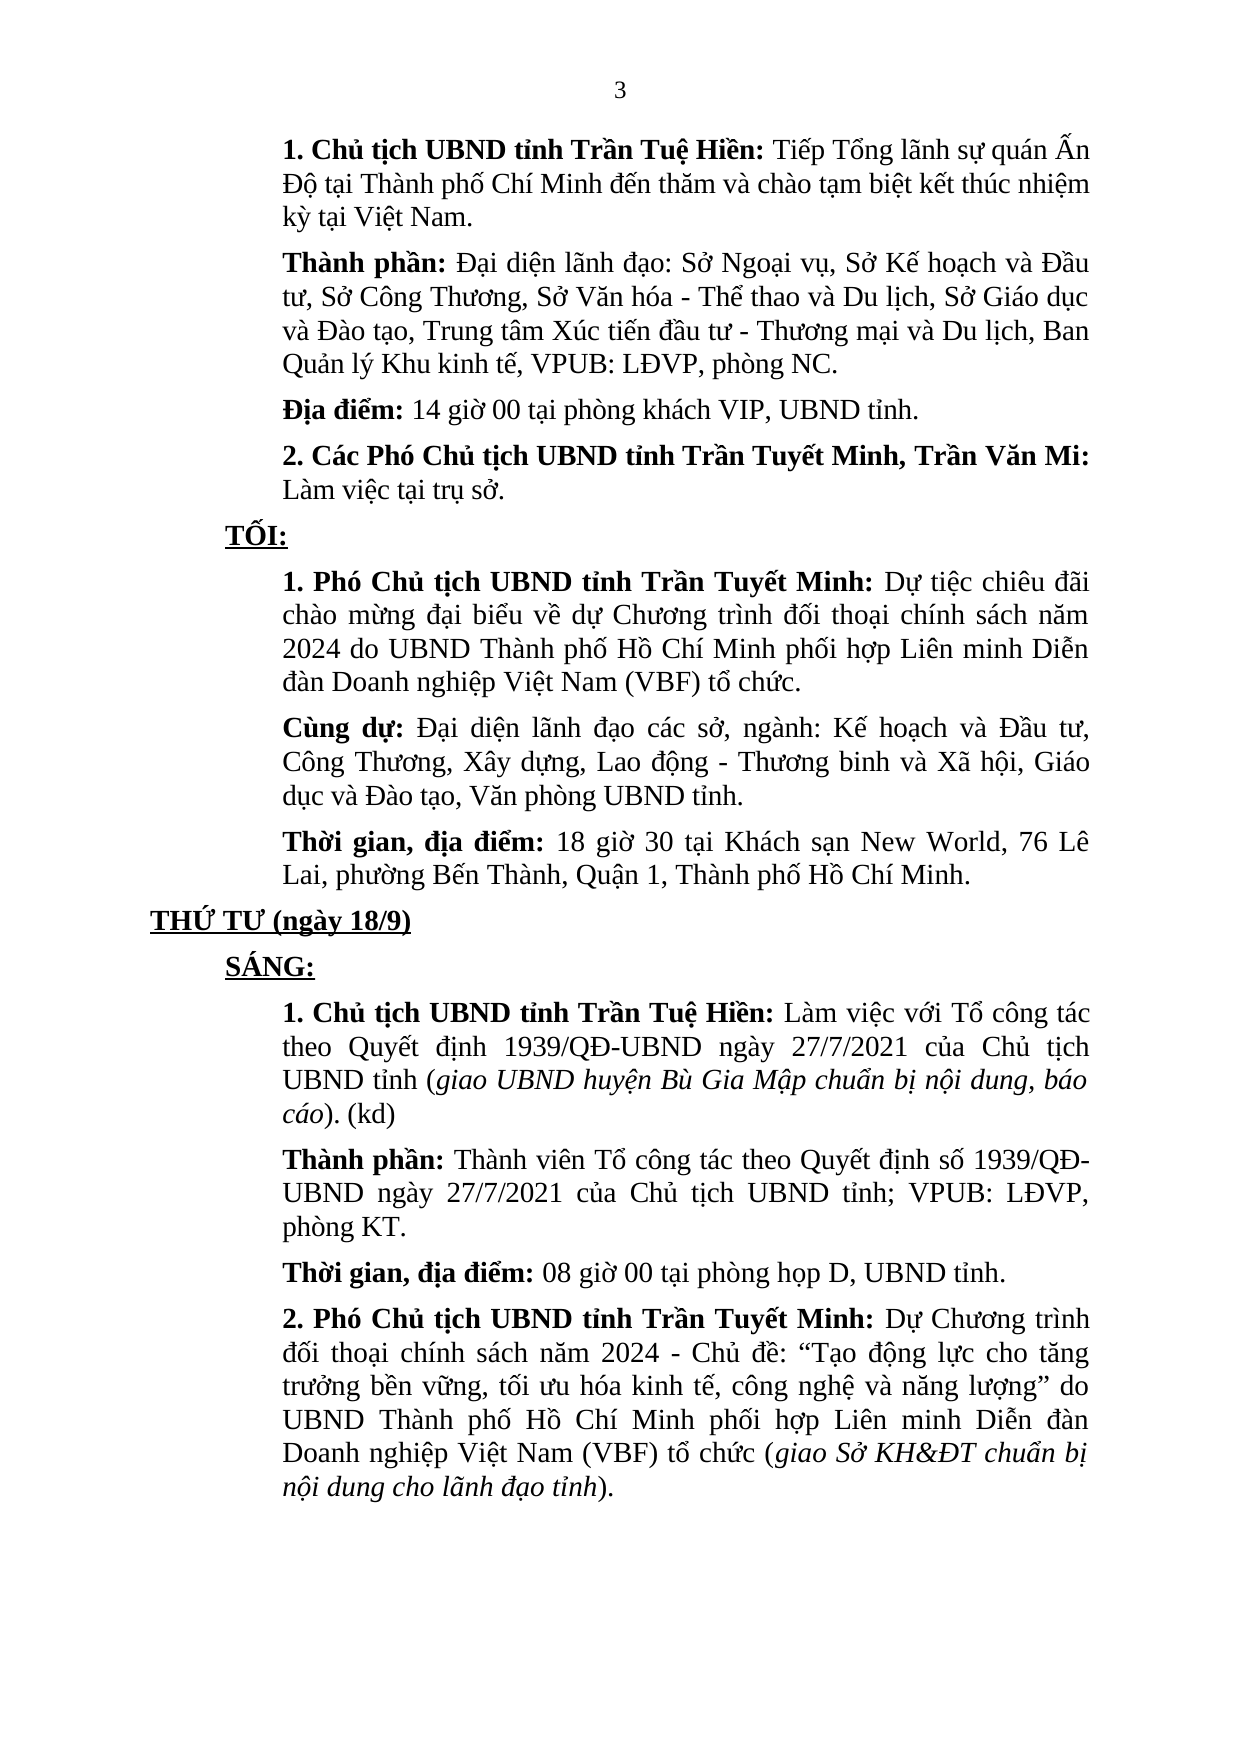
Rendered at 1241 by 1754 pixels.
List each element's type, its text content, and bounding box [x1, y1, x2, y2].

text 1. Chủ tịch UBND tỉnh Trần Tuệ Hiền: Tiếp Tổng lãnh sự quán Ấn Độ tại Thành phố Chí Minh đến thăm và chào tạm biệt kết thúc nhiệm kỳ tại Việt Nam. [282, 132, 1090, 233]
text 2. Phó Chủ tịch UBND tỉnh Trần Tuyết Minh: Dự Chương trình đối thoại chính sách năm 2024 - Chủ đề: “Tạo động lực cho tăng trưởng bền vững, tối ưu hóa kinh tế, công nghệ và năng lượng” do UBND Thành phố Hồ Chí Minh phối hợp Liên minh Diễn đàn Doanh nghiệp Việt Nam (VBF) tổ chức (giao Sở KH&ĐT chuẩn bị nội dung cho lãnh đạo tỉnh). [282, 1301, 1090, 1502]
text THỨ TƯ (ngày 18/9) [150, 903, 1090, 937]
text Cùng dự: Đại diện lãnh đạo các sở, ngành: Kế hoạch và Đầu tư, Công Thương, Xây dựng, Lao động - Thương binh và Xã hội, Giáo dục và Đào tạo, Văn phòng UBND tỉnh. [282, 711, 1090, 811]
text Thời gian, địa điểm: 08 giờ 00 tại phòng họp D, UBND tỉnh. [282, 1255, 1090, 1289]
text TỐI: [225, 518, 1090, 551]
text Địa điểm: 14 giờ 00 tại phòng khách VIP, UBND tỉnh. [282, 392, 1090, 426]
text Thành phần: Đại diện lãnh đạo: Sở Ngoại vụ, Sở Kế hoạch và Đầu tư, Sở Công Thương, Sở Văn hóa - Thể thao và Du lịch, Sở Giáo dục và Đào tạo, Trung tâm Xúc tiến đầu tư - Thương mại và Du lịch, Ban Quản lý Khu kinh tế, VPUB: LĐVP, phòng NC. [282, 246, 1090, 380]
text SÁNG: [225, 949, 1090, 983]
text Thời gian, địa điểm: 18 giờ 30 tại Khách sạn New World, 76 Lê Lai, phường Bến Thành, Quận 1, Thành phố Hồ Chí Minh. [282, 824, 1090, 891]
text 1. Phó Chủ tịch UBND tỉnh Trần Tuyết Minh: Dự tiệc chiêu đãi chào mừng đại biểu về dự Chương trình đối thoại chính sách năm 2024 do UBND Thành phố Hồ Chí Minh phối hợp Liên minh Diễn đàn Doanh nghiệp Việt Nam (VBF) tổ chức. [282, 564, 1090, 698]
text 1. Chủ tịch UBND tỉnh Trần Tuệ Hiền: Làm việc với Tổ công tác theo Quyết định 1939/QĐ-UBND ngày 27/7/2021 của Chủ tịch UBND tỉnh (giao UBND huyện Bù Gia Mập chuẩn bị nội dung, báo cáo). (kd) [282, 995, 1090, 1129]
text 2. Các Phó Chủ tịch UBND tỉnh Trần Tuyết Minh, Trần Văn Mi: Làm việc tại trụ sở. [282, 438, 1090, 505]
text Thành phần: Thành viên Tổ công tác theo Quyết định số 1939/QĐ-UBND ngày 27/7/2021 của Chủ tịch UBND tỉnh; VPUB: LĐVP, phòng KT. [282, 1142, 1090, 1243]
